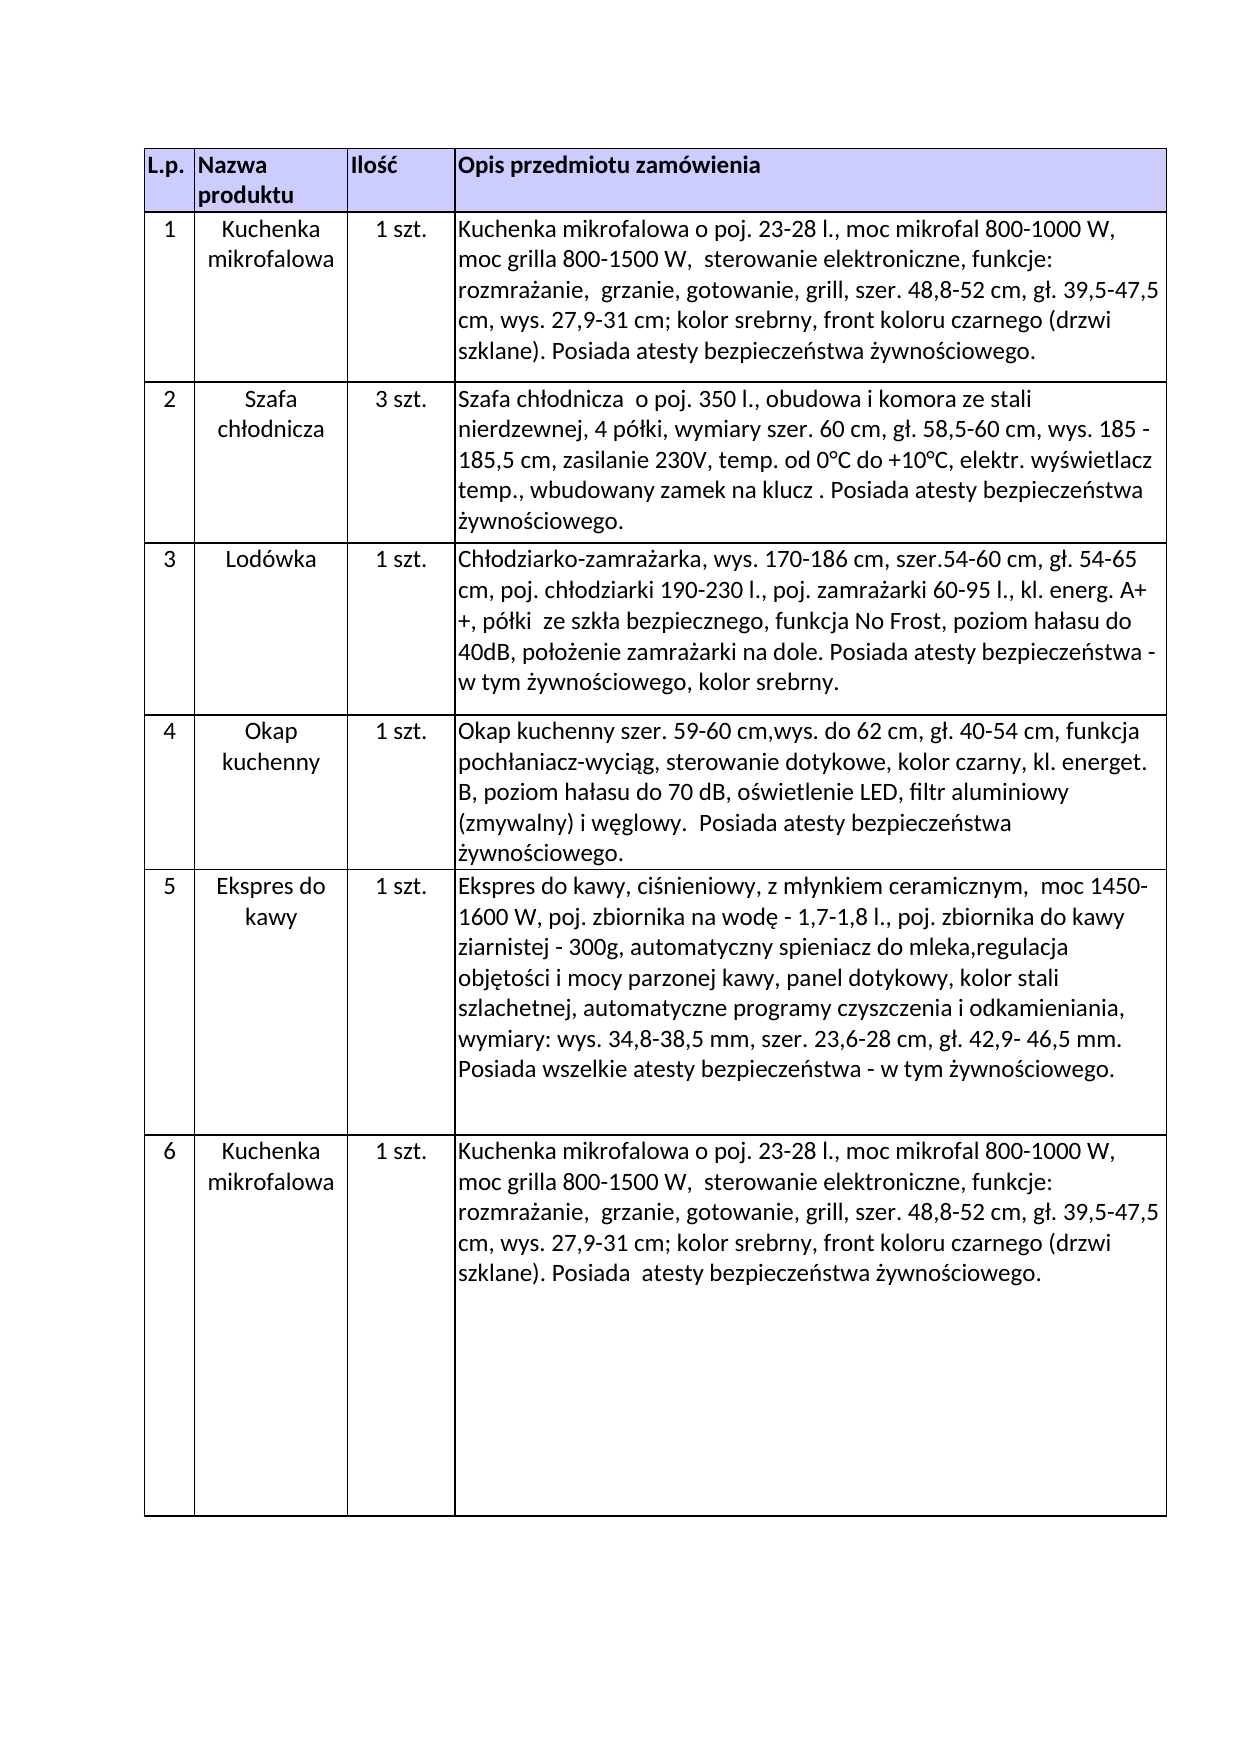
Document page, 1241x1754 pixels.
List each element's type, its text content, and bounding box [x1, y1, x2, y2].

table_header Ilość [348, 149, 454, 211]
table_cell Kuchenka mikrofalowa o poj. 23-28 l., moc mikrofal 800-1000 W, moc grilla 800-1500 W, sterowanie elektroniczne, funkcje: rozmrażanie, grzanie, gotowanie, grill, szer. 48,8-52 cm, gł. 39,5-47,5 cm, wys. 27,9-31 cm; kolor srebrny, front koloru czarnego (drzwi szklane). Posiada atesty bezpieczeństwa żywnościowego. [456, 213, 1166, 381]
table_cell 3 szt. [348, 383, 454, 542]
table_cell 3 [145, 544, 194, 714]
table_header Opis przedmiotu zamówienia [456, 149, 1166, 211]
table_cell 1 szt. [348, 213, 454, 381]
table_cell 1 szt. [348, 544, 454, 714]
table_cell 4 [145, 716, 194, 869]
table_cell Szafa chłodnicza o poj. 350 l., obudowa i komora ze stali nierdzewnej, 4 półki, wymiary szer. 60 cm, gł. 58,5-60 cm, wys. 185 - 185,5 cm, zasilanie 230V, temp. od 0°C do +10°C, elektr. wyświetlacz temp., wbudowany zamek na klucz . Posiada atesty bezpieczeństwa żywnościowego. [456, 383, 1166, 542]
table_header L.p. [145, 149, 194, 211]
table_cell 5 [145, 870, 194, 1134]
table_cell Ekspres do kawy, ciśnieniowy, z młynkiem ceramicznym, moc 1450-1600 W, poj. zbiornika na wodę - 1,7-1,8 l., poj. zbiornika do kawy ziarnistej - 300g, automatyczny spieniacz do mleka,regulacja objętości i mocy parzonej kawy, panel dotykowy, kolor stali szlachetnej, automatyczne programy czyszczenia i odkamieniania, wymiary: wys. 34,8-38,5 mm, szer. 23,6-28 cm, gł. 42,9- 46,5 mm. Posiada wszelkie atesty bezpieczeństwa - w tym żywnościowego. [456, 870, 1166, 1134]
table_cell 6 [145, 1136, 194, 1515]
table_cell 1 [145, 213, 194, 381]
table_cell Okap kuchenny szer. 59-60 cm,wys. do 62 cm, gł. 40-54 cm, funkcja pochłaniacz-wyciąg, sterowanie dotykowe, kolor czarny, kl. energet. B, poziom hałasu do 70 dB, oświetlenie LED, filtr aluminiowy (zmywalny) i węglowy. Posiada atesty bezpieczeństwa żywnościowego. [456, 716, 1166, 869]
table_cell 2 [145, 383, 194, 542]
table_cell Kuchenka mikrofalowa [195, 1136, 347, 1515]
table_cell Okap kuchenny [195, 716, 347, 869]
table_cell Kuchenka mikrofalowa [195, 213, 347, 381]
table_cell Chłodziarko-zamrażarka, wys. 170-186 cm, szer.54-60 cm, gł. 54-65 cm, poj. chłodziarki 190-230 l., poj. zamrażarki 60-95 l., kl. energ. A++, półki ze szkła bezpiecznego, funkcja No Frost, poziom hałasu do 40dB, położenie zamrażarki na dole. Posiada atesty bezpieczeństwa - w tym żywnościowego, kolor srebrny. [456, 544, 1166, 714]
table_header Nazwa produktu [195, 149, 347, 211]
table_cell 1 szt. [348, 870, 454, 1134]
table_cell Szafa chłodnicza [195, 383, 347, 542]
table_cell Ekspres do kawy [195, 870, 347, 1134]
table_cell 1 szt. [348, 716, 454, 869]
table_cell 1 szt. [348, 1136, 454, 1515]
table_cell Kuchenka mikrofalowa o poj. 23-28 l., moc mikrofal 800-1000 W, moc grilla 800-1500 W, sterowanie elektroniczne, funkcje: rozmrażanie, grzanie, gotowanie, grill, szer. 48,8-52 cm, gł. 39,5-47,5 cm, wys. 27,9-31 cm; kolor srebrny, front koloru czarnego (drzwi szklane). Posiada atesty bezpieczeństwa żywnościowego. [456, 1136, 1166, 1515]
table_cell Lodówka [195, 544, 347, 714]
